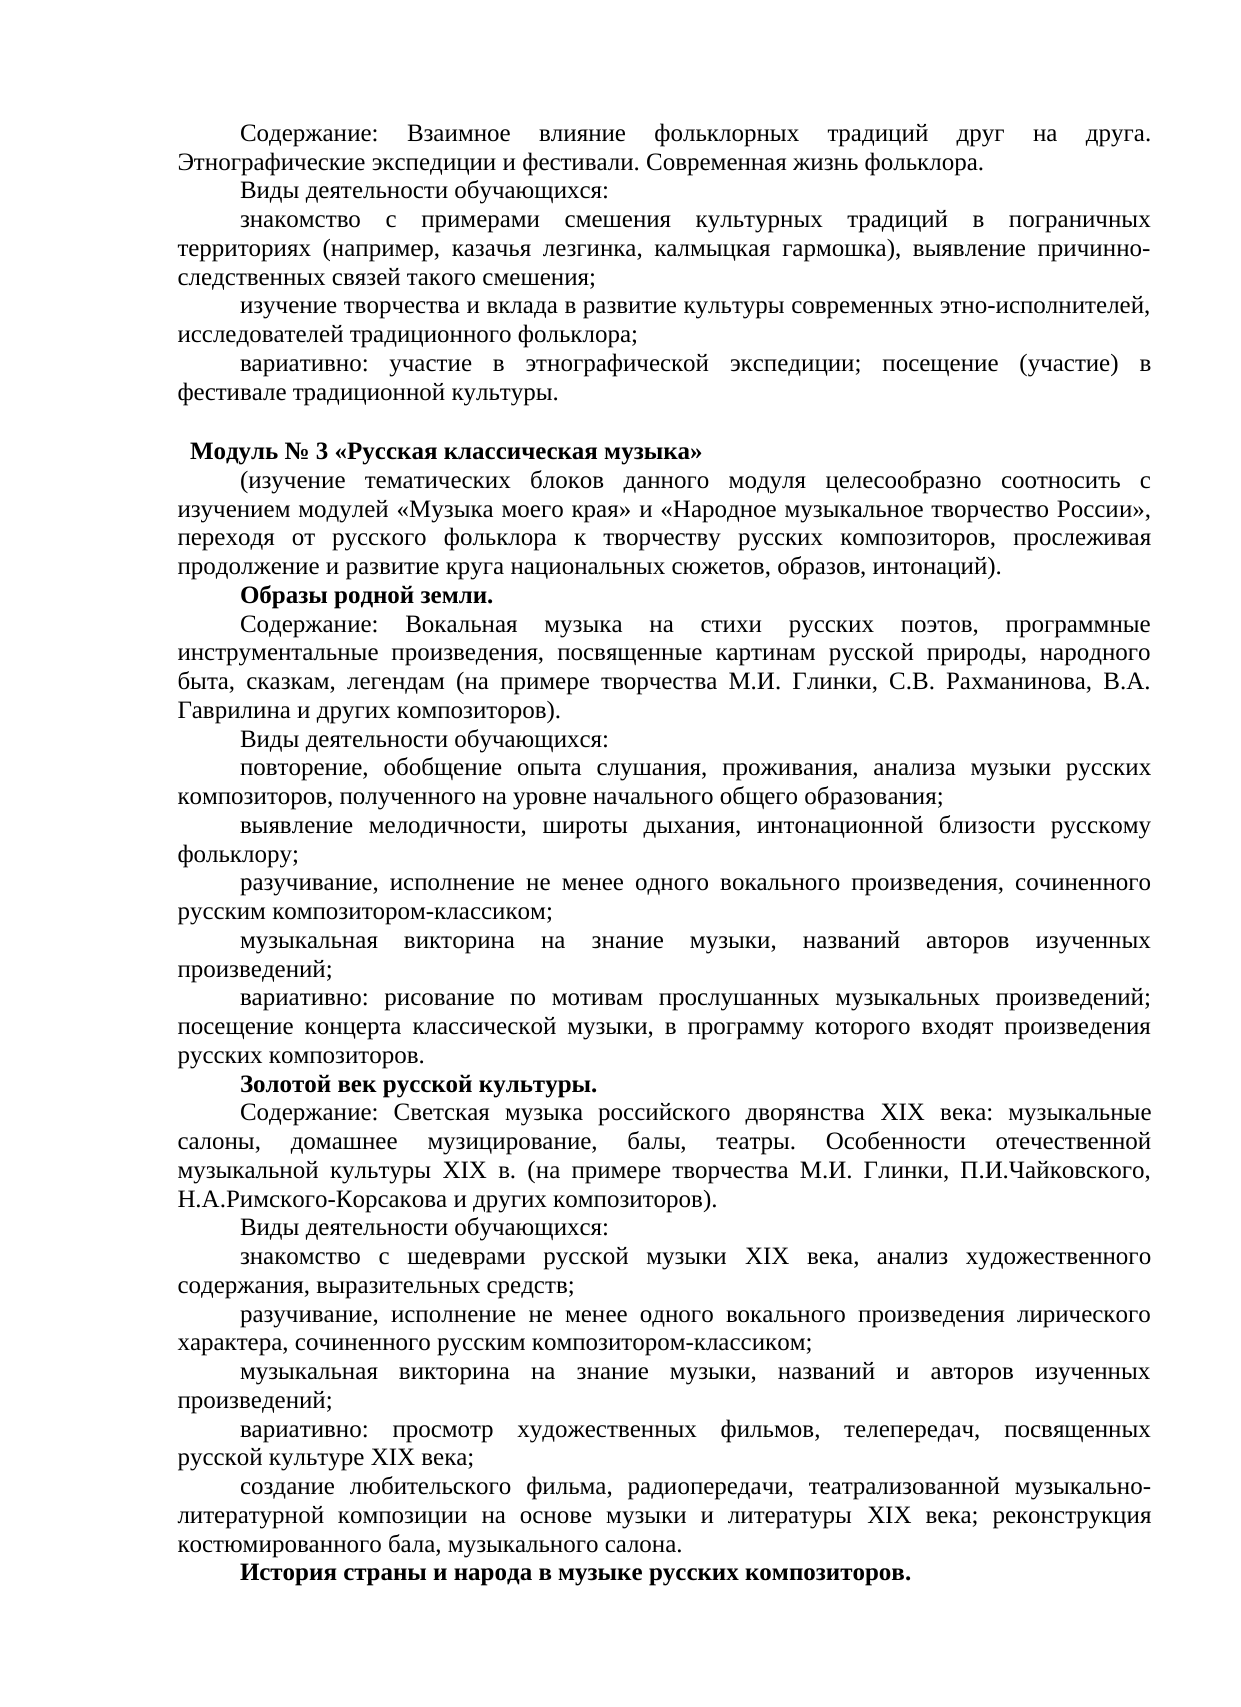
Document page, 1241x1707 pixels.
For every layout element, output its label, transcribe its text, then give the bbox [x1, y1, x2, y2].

text вариативно: просмотр художественных фильмов, телепередач, посвященных русской культуре XIX века; [177, 1414, 1152, 1471]
text Виды деятельности обучающихся: [177, 724, 1152, 752]
text Содержание: Взаимное влияние фольклорных традиций друг на друга. Этнографические экспедиции и фестивали. Современная жизнь фольклора. [177, 118, 1152, 176]
text вариативно: рисование по мотивам прослушанных музыкальных произведений; посещение концерта классической музыки, в программу которого входят произведения русских композиторов. [177, 982, 1152, 1069]
text музыкальная викторина на знание музыки, названий авторов изученных произведений; [177, 925, 1152, 982]
text Содержание: Светская музыка российского дворянства XIX века: музыкальные салоны, домашнее музицирование, балы, театры. Особенности отечественной музыкальной культуры XIX в. (на примере творчества М.И. Глинки, П.И.Чайковского, Н.А.Римского-Корсакова и других композиторов). [177, 1097, 1152, 1212]
text изучение творчества и вклада в развитие культуры современных этно-исполнителей, исследователей традиционного фольклора; [177, 291, 1152, 348]
text История страны и народа в музыке русских композиторов. [177, 1557, 1152, 1586]
text выявление мелодичности, широты дыхания, интонационной близости русскому фольклору; [177, 810, 1152, 867]
text Содержание: Вокальная музыка на стихи русских поэтов, программные инструментальные произведения, посвященные картинам русской природы, народного быта, сказкам, легендам (на примере творчества М.И. Глинки, С.В. Рахманинова, В.А. Гаврилина и других композиторов). [177, 609, 1152, 724]
text (изучение тематических блоков данного модуля целесообразно соотносить с изучением модулей «Музыка моего края» и «Народное музыкальное творчество России», переходя от русского фольклора к творчеству русских композиторов, прослеживая продолжение и развитие круга национальных сюжетов, образов, интонаций). [177, 465, 1152, 580]
text создание любительского фильма, радиопередачи, театрализованной музыкально-литературной композиции на основе музыки и литературы XIX века; реконструкция костюмированного бала, музыкального салона. [177, 1471, 1152, 1557]
text повторение, обобщение опыта слушания, проживания, анализа музыки русских композиторов, полученного на уровне начального общего образования; [177, 752, 1152, 810]
text Золотой век русской культуры. [177, 1069, 1152, 1097]
text знакомство с примерами смешения культурных традиций в пограничных территориях (например, казачья лезгинка, калмыцкая гармошка), выявление причинно-следственных связей такого смешения; [177, 204, 1152, 291]
text Образы родной земли. [177, 580, 1152, 609]
text разучивание, исполнение не менее одного вокального произведения, сочиненного русским композитором-классиком; [177, 867, 1152, 925]
text Модуль № 3 «Русская классическая музыка» [190, 436, 1152, 465]
text знакомство с шедеврами русской музыки XIX века, анализ художественного содержания, выразительных средств; [177, 1241, 1152, 1299]
text разучивание, исполнение не менее одного вокального произведения лирического характера, сочиненного русским композитором-классиком; [177, 1299, 1152, 1356]
text Виды деятельности обучающихся: [177, 1212, 1152, 1241]
text вариативно: участие в этнографической экспедиции; посещение (участие) в фестивале традиционной культуры. [177, 348, 1152, 406]
text музыкальная викторина на знание музыки, названий и авторов изученных произведений; [177, 1356, 1152, 1414]
text Виды деятельности обучающихся: [177, 176, 1152, 204]
